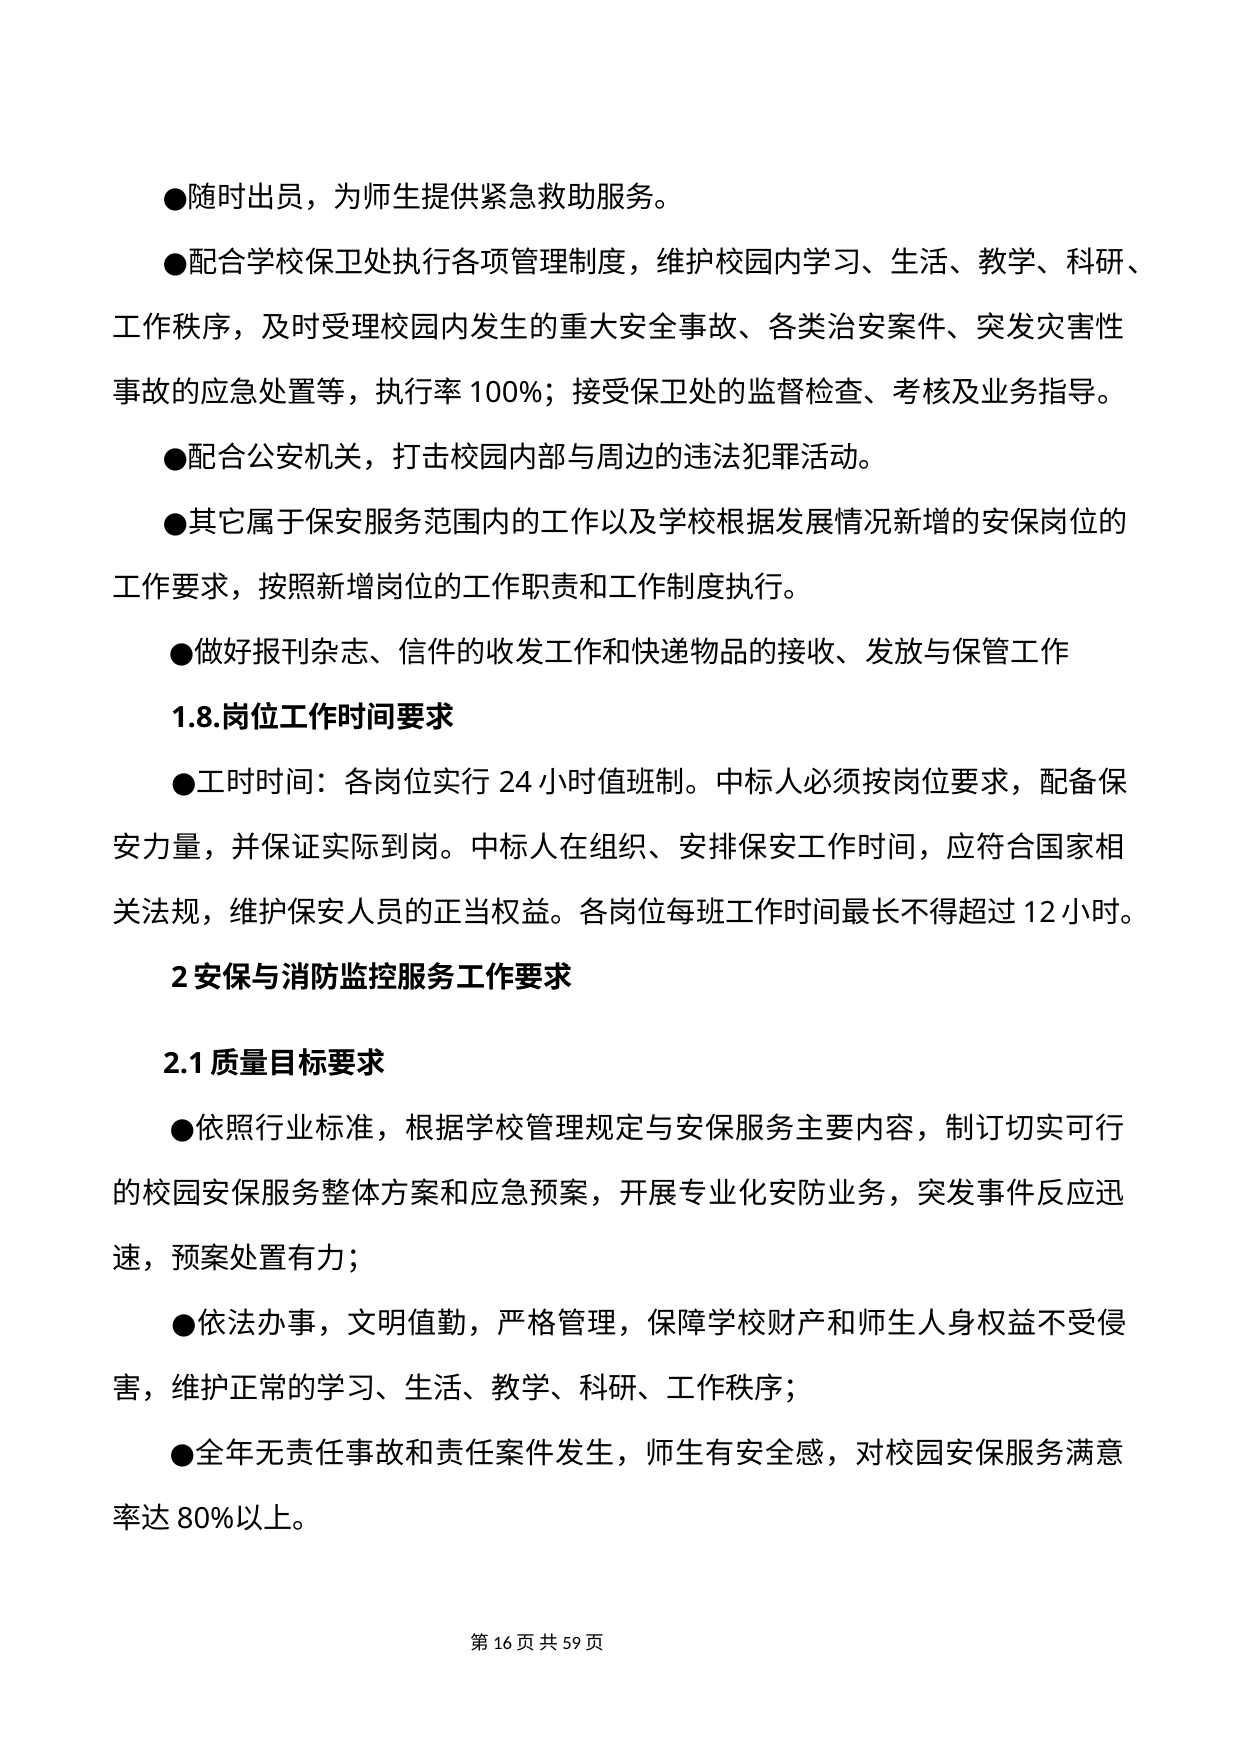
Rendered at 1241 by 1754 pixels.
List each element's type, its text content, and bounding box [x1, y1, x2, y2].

text ●其它属于保安服务范围内的工作以及学校根据发展情况新增的安保岗位的工作要求，按照新增岗位的工作职责和工作制度执行。 [112, 487, 1128, 617]
text ●配合学校保卫处执行各项管理制度，维护校园内学习、生活、教学、科研、工作秩序，及时受理校园内发生的重大安全事故、各类治安案件、突发灾害性事故的应急处置等，执行率100%；接受保卫处的监督检查、考核及业务指导。 [112, 227, 1128, 422]
text 1.8.岗位工作时间要求 [112, 682, 1128, 747]
text 2安保与消防监控服务工作要求 [112, 942, 1128, 1007]
text ●全年无责任事故和责任案件发生，师生有安全感，对校园安保服务满意率达80%以上。 [112, 1418, 1128, 1548]
text ●做好报刊杂志、信件的收发工作和快递物品的接收、发放与保管工作 [112, 617, 1128, 682]
text ●随时出员，为师生提供紧急救助服务。 [112, 162, 1128, 227]
text ●配合公安机关，打击校园内部与周边的违法犯罪活动。 [112, 422, 1128, 487]
text 2.1质量目标要求 [112, 1028, 1128, 1093]
text ●工时时间：各岗位实行 24小时值班制。中标人必须按岗位要求，配备保安力量，并保证实际到岗。中标人在组织、安排保安工作时间，应符合国家相关法规，维护保安人员的正当权益。各岗位每班工作时间最长不得超过12小时。 [112, 747, 1128, 942]
text ●依法办事，文明值勤，严格管理，保障学校财产和师生人身权益不受侵害，维护正常的学习、生活、教学、科研、工作秩序； [112, 1288, 1128, 1418]
text ●依照行业标准，根据学校管理规定与安保服务主要内容，制订切实可行的校园安保服务整体方案和应急预案，开展专业化安防业务，突发事件反应迅速，预案处置有力； [112, 1093, 1128, 1288]
